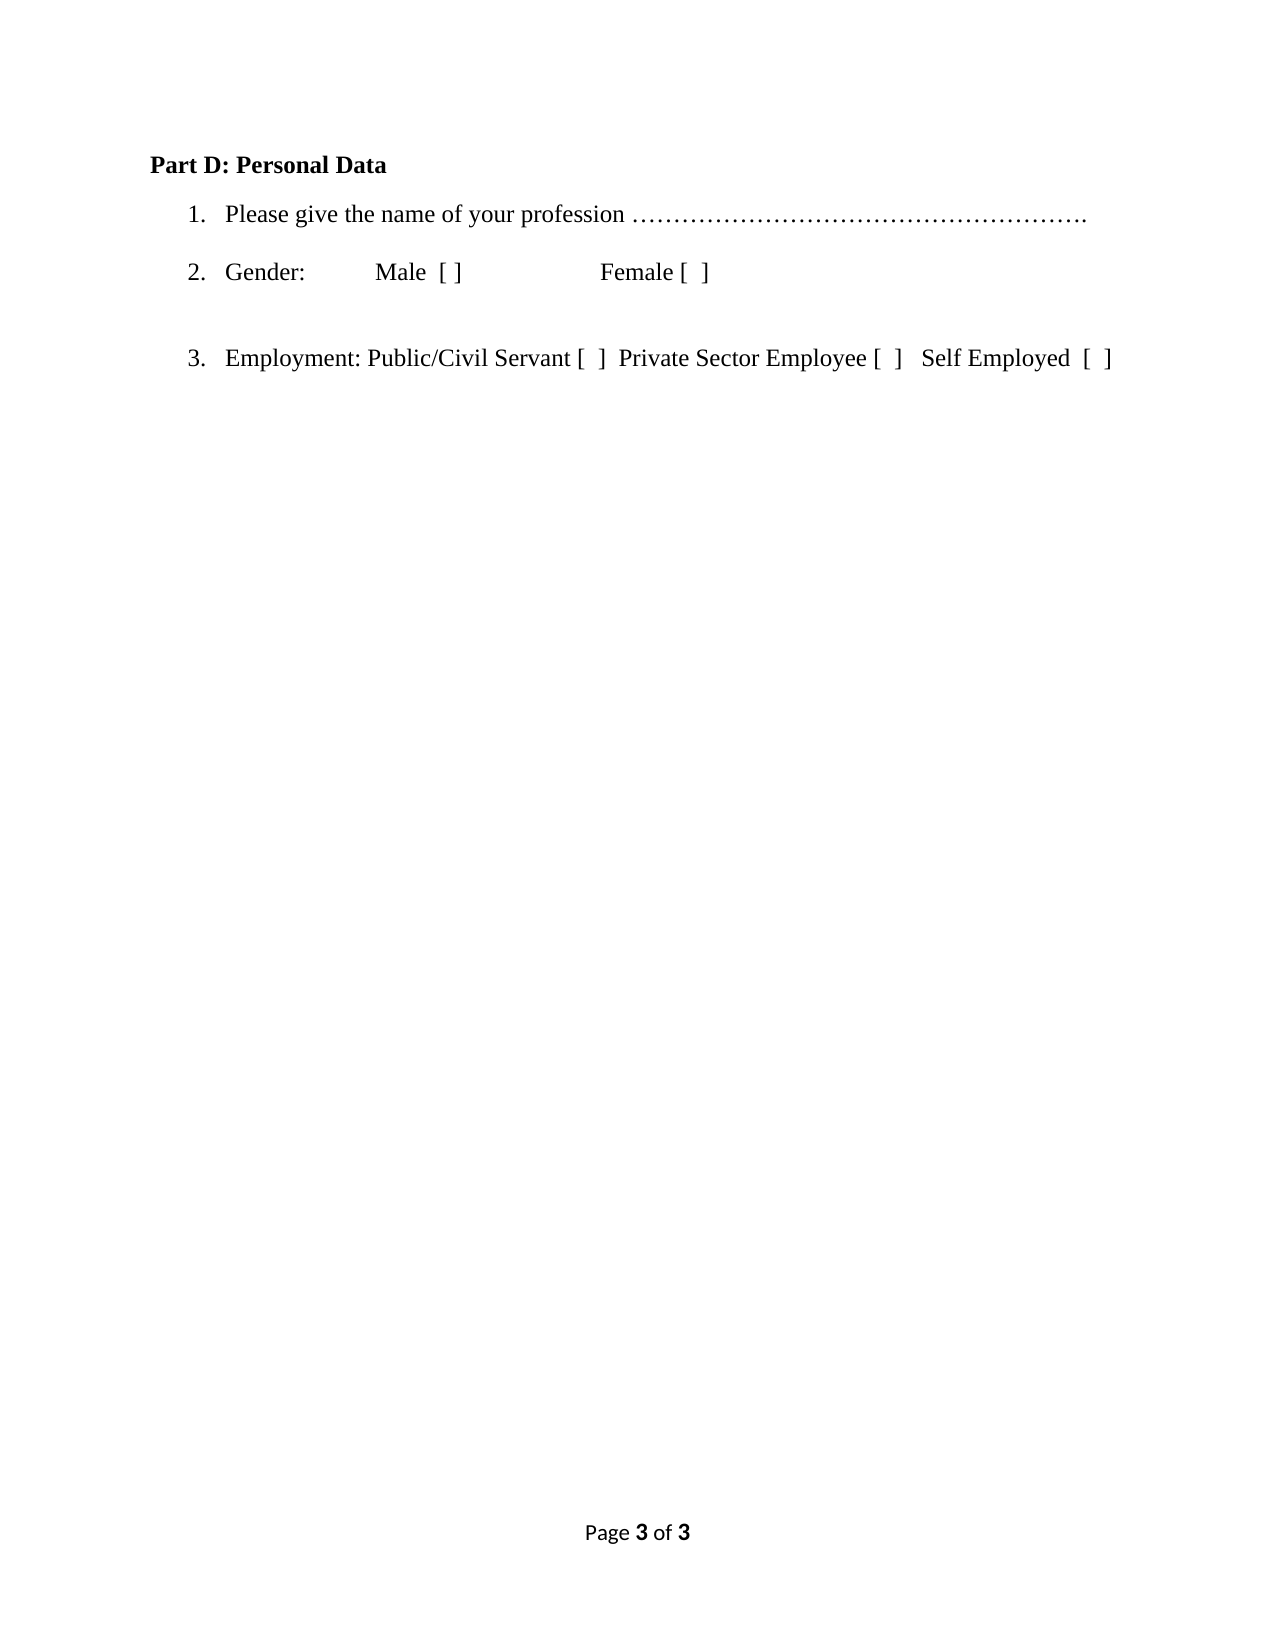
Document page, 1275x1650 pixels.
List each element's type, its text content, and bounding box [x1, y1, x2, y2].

list Employment: Public/Civil Servant [ ] Private Sector Employee [ ] Self Employed [ ] [187, 343, 1125, 372]
text Part D: Personal Data [150, 150, 1125, 179]
list Gender: Male [ ] Female [ ] [187, 257, 1125, 286]
list Please give the name of your profession ………………………………………………. [187, 199, 1125, 228]
